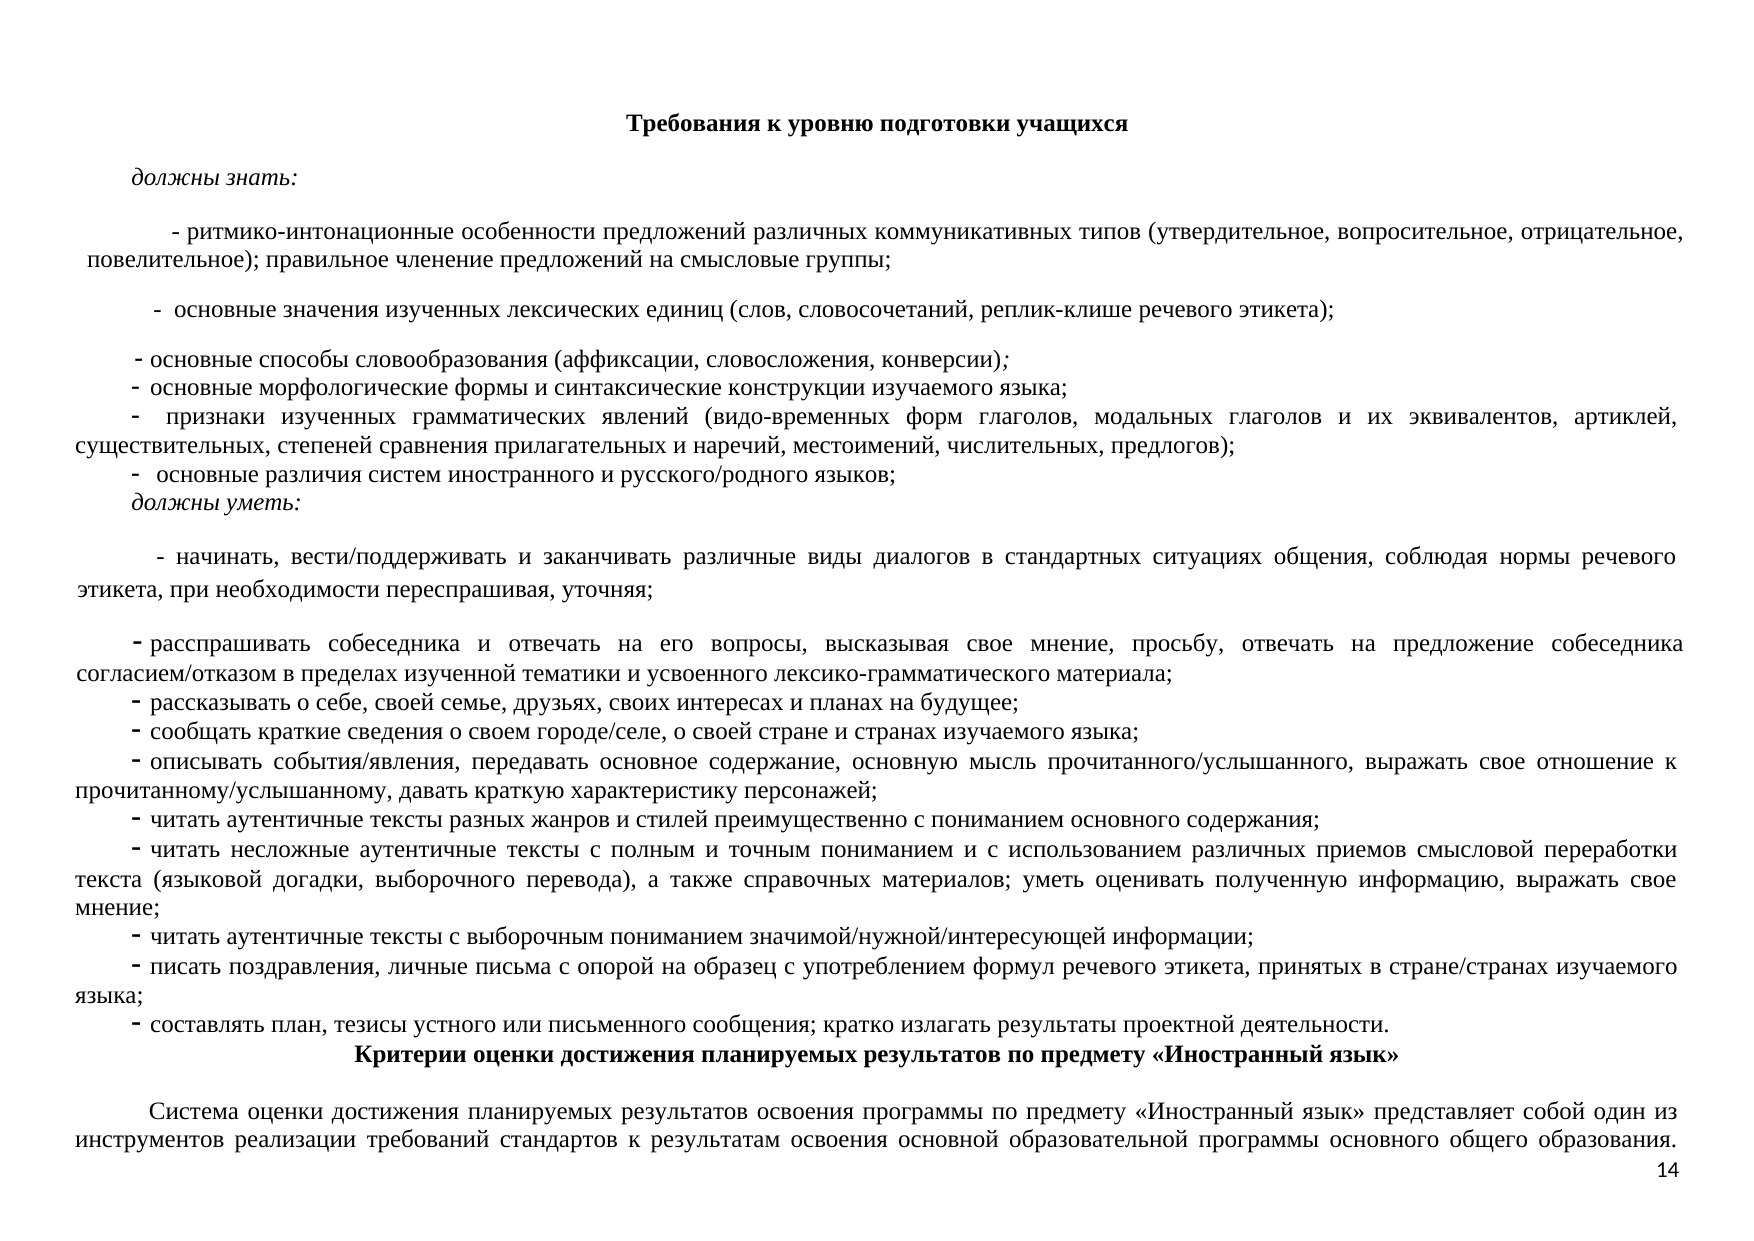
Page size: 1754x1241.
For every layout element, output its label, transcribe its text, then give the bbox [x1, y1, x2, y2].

list основные морфологические формы и синтаксические конструкции изучаемого языка; [75, 372, 1679, 401]
list признаки изученных грамматических явлений (видо-временных форм глаголов, модальных глаголов и их эквивалентов, артиклей, существительных, степеней сравнения прилагательных и наречий, местоимений, числительных, предлогов); [75, 401, 1679, 459]
text Критерии оценки достижения планируемых результатов по предмету «Иностранный язык» [75, 1039, 1679, 1068]
list рассказывать о себе, своей семье, друзьях, своих интересах и планах на будущее; [75, 687, 1679, 716]
list описывать события/явления, передавать основное содержание, основную мысль прочитанного/услышанного, выражать свое отношение к прочитанному/услышанному, давать краткую характеристику персонажей; [75, 746, 1679, 804]
list читать аутентичные тексты разных жанров и стилей преимущественно с пониманием основного содержания; [75, 804, 1679, 834]
list писать поздравления, личные письма с опорой на образец с употреблением формул речевого этикета, принятых в стране/странах изучаемого языка; [75, 951, 1679, 1009]
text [75, 1096, 1679, 1153]
list основные способы словообразования (аффиксации, словосложения, конверсии); [78, 344, 1686, 372]
list читать аутентичные тексты с выборочным пониманием значимой/нужной/интересующей информации; [75, 921, 1679, 951]
list сообщать краткие сведения о своем городе/селе, о своей стране и странах изучаемого языка; [75, 716, 1679, 746]
list составлять план, тезисы устного или письменного сообщения; кратко излагать результаты проектной деятельности. [75, 1009, 1679, 1039]
text - начинать, вести/поддерживать и заканчивать различные виды диалогов в стандартных ситуациях общения, соблюдая нормы речевого этикета, при необходимости переспрашивая, уточняя; [77, 541, 1679, 603]
text - ритмико-интонационные особенности предложений различных коммуникативных типов (утвердительное, вопросительное, отрицательное, повелительное); правильное членение предложений на смысловые группы; [87, 216, 1686, 273]
text Требования к уровню подготовки учащихся [75, 75, 1679, 137]
list расспрашивать собеседника и отвечать на его вопросы, высказывая свое мнение, просьбу, отвечать на предложение собеседника согласием/отказом в пределах изученной тематики и усвоенного лексико-грамматического материала; [76, 628, 1686, 687]
text должны знать: [75, 162, 1679, 191]
list основные различия систем иностранного и русского/родного языков; [75, 459, 1679, 487]
text - основные значения изученных лексических единиц (слов, словосочетаний, реплик-клише речевого этикета); [78, 294, 1686, 323]
text должны уметь: [75, 487, 1679, 516]
list читать несложные аутентичные тексты с полным и точным пониманием и с использованием различных приемов смысловой переработки текста (языковой догадки, выборочного перевода), а также справочных материалов; уметь оценивать полученную информацию, выражать свое мнение; [75, 834, 1679, 921]
